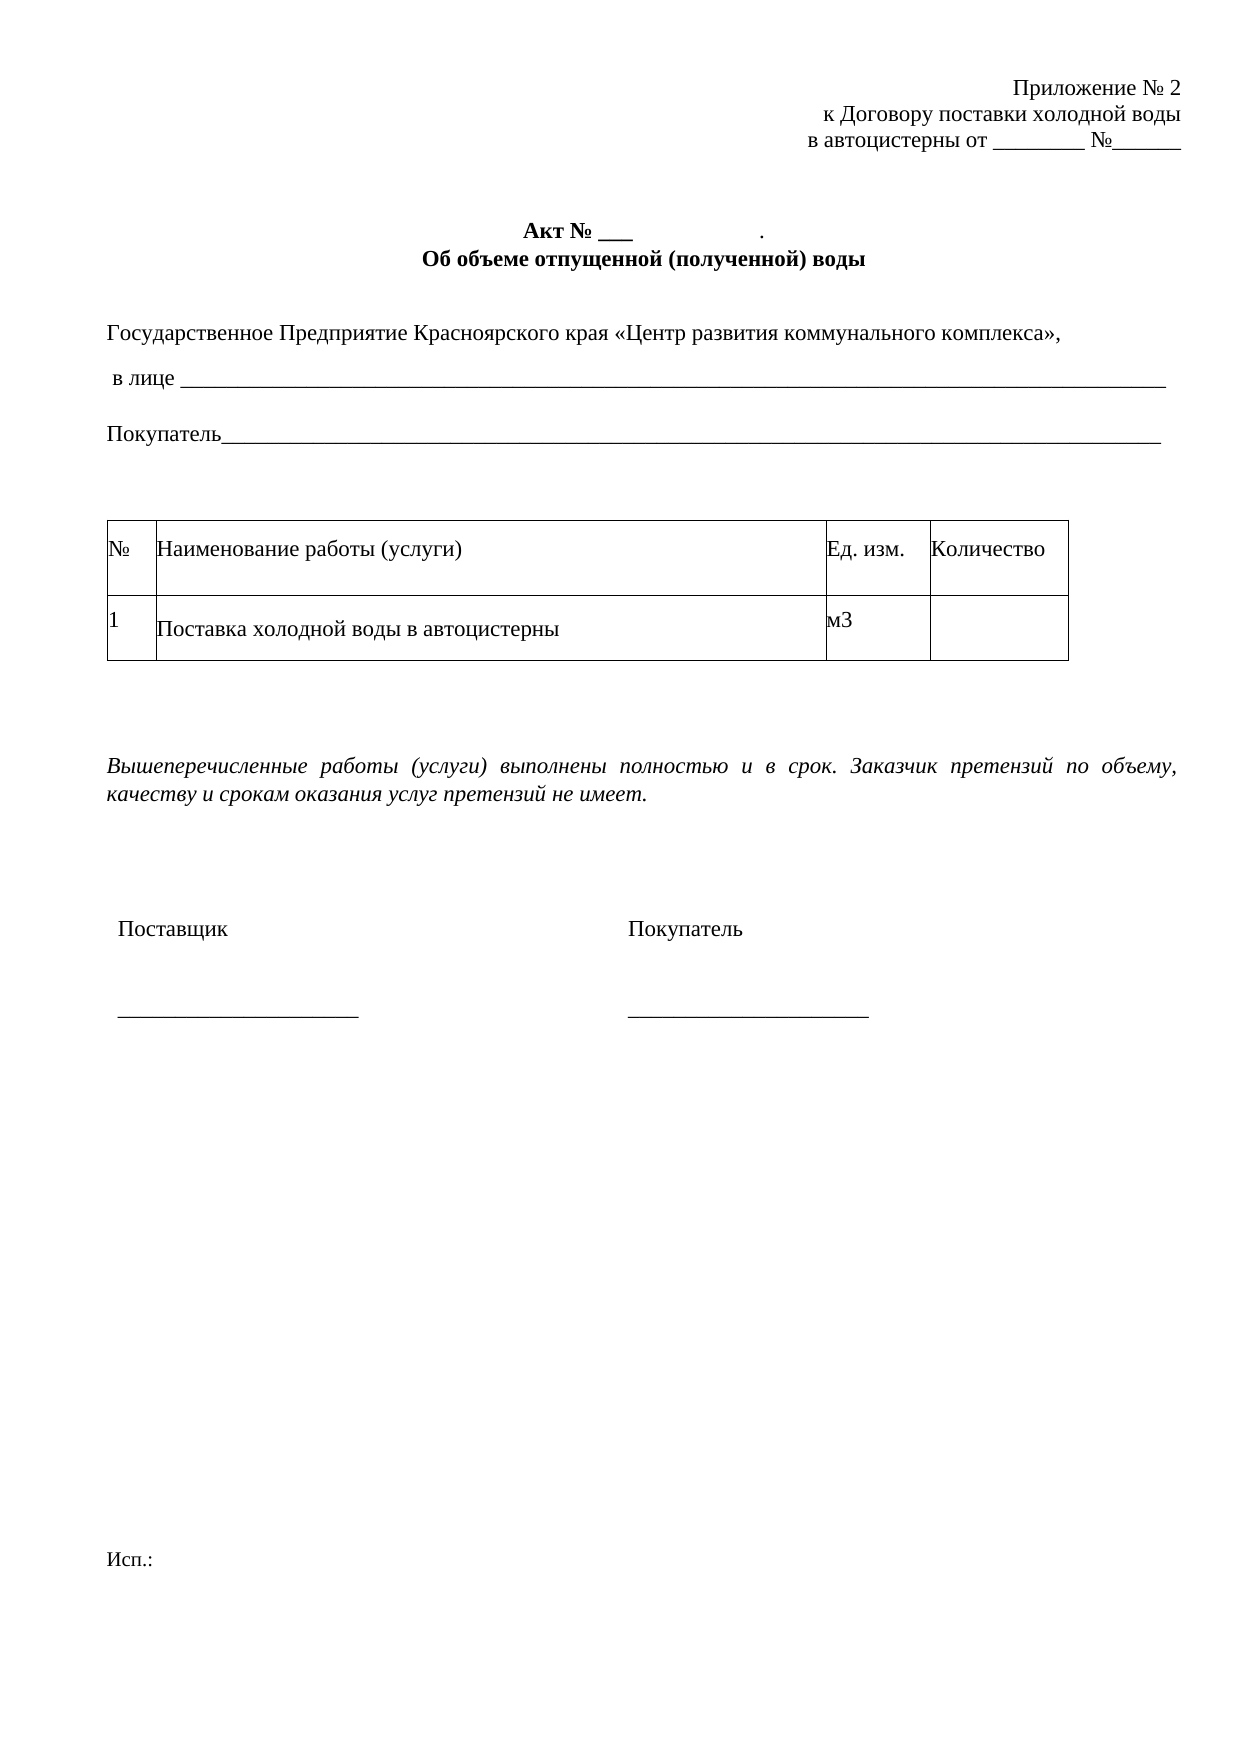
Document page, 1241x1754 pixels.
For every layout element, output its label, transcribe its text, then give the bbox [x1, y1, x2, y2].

text Акт № ___ . [106, 217, 1181, 243]
table_cell _____________________ [617, 968, 1127, 1047]
table_cell Поставка холодной воды в автоцистерны [157, 596, 826, 660]
table_header Наименование работы (услуги) [157, 521, 826, 595]
table_cell _____________________ [106, 968, 617, 1047]
table_header Покупатель [617, 915, 1127, 968]
text к Договору поставки холодной воды [106, 100, 1181, 127]
text Государственное Предприятие Красноярского края «Центр развития коммунального комплекса», [106, 319, 1181, 345]
text Покупатель__________________________________________________________________________________ [106, 420, 1181, 446]
text Приложение № 2 [106, 74, 1181, 100]
table_header № [108, 521, 156, 595]
table_cell м3 [827, 596, 930, 660]
text Вышеперечисленные работы (услуги) выполнены полностью и в срок. Заказчик претензий по объему, качеству и срокам оказания услуг претензий не имеет. [106, 752, 1181, 806]
table_cell 1 [108, 596, 156, 660]
table_header Количество [931, 521, 1068, 595]
text в лице ______________________________________________________________________________________ [106, 364, 1181, 390]
text Об объеме отпущенной (полученной) воды [106, 245, 1181, 272]
table_cell [931, 596, 1068, 660]
text Исп.: [106, 1547, 1181, 1571]
table_header Ед. изм. [827, 521, 930, 595]
table_header Поставщик [106, 915, 617, 968]
text в автоцистерны от ________ №______ [106, 127, 1181, 153]
